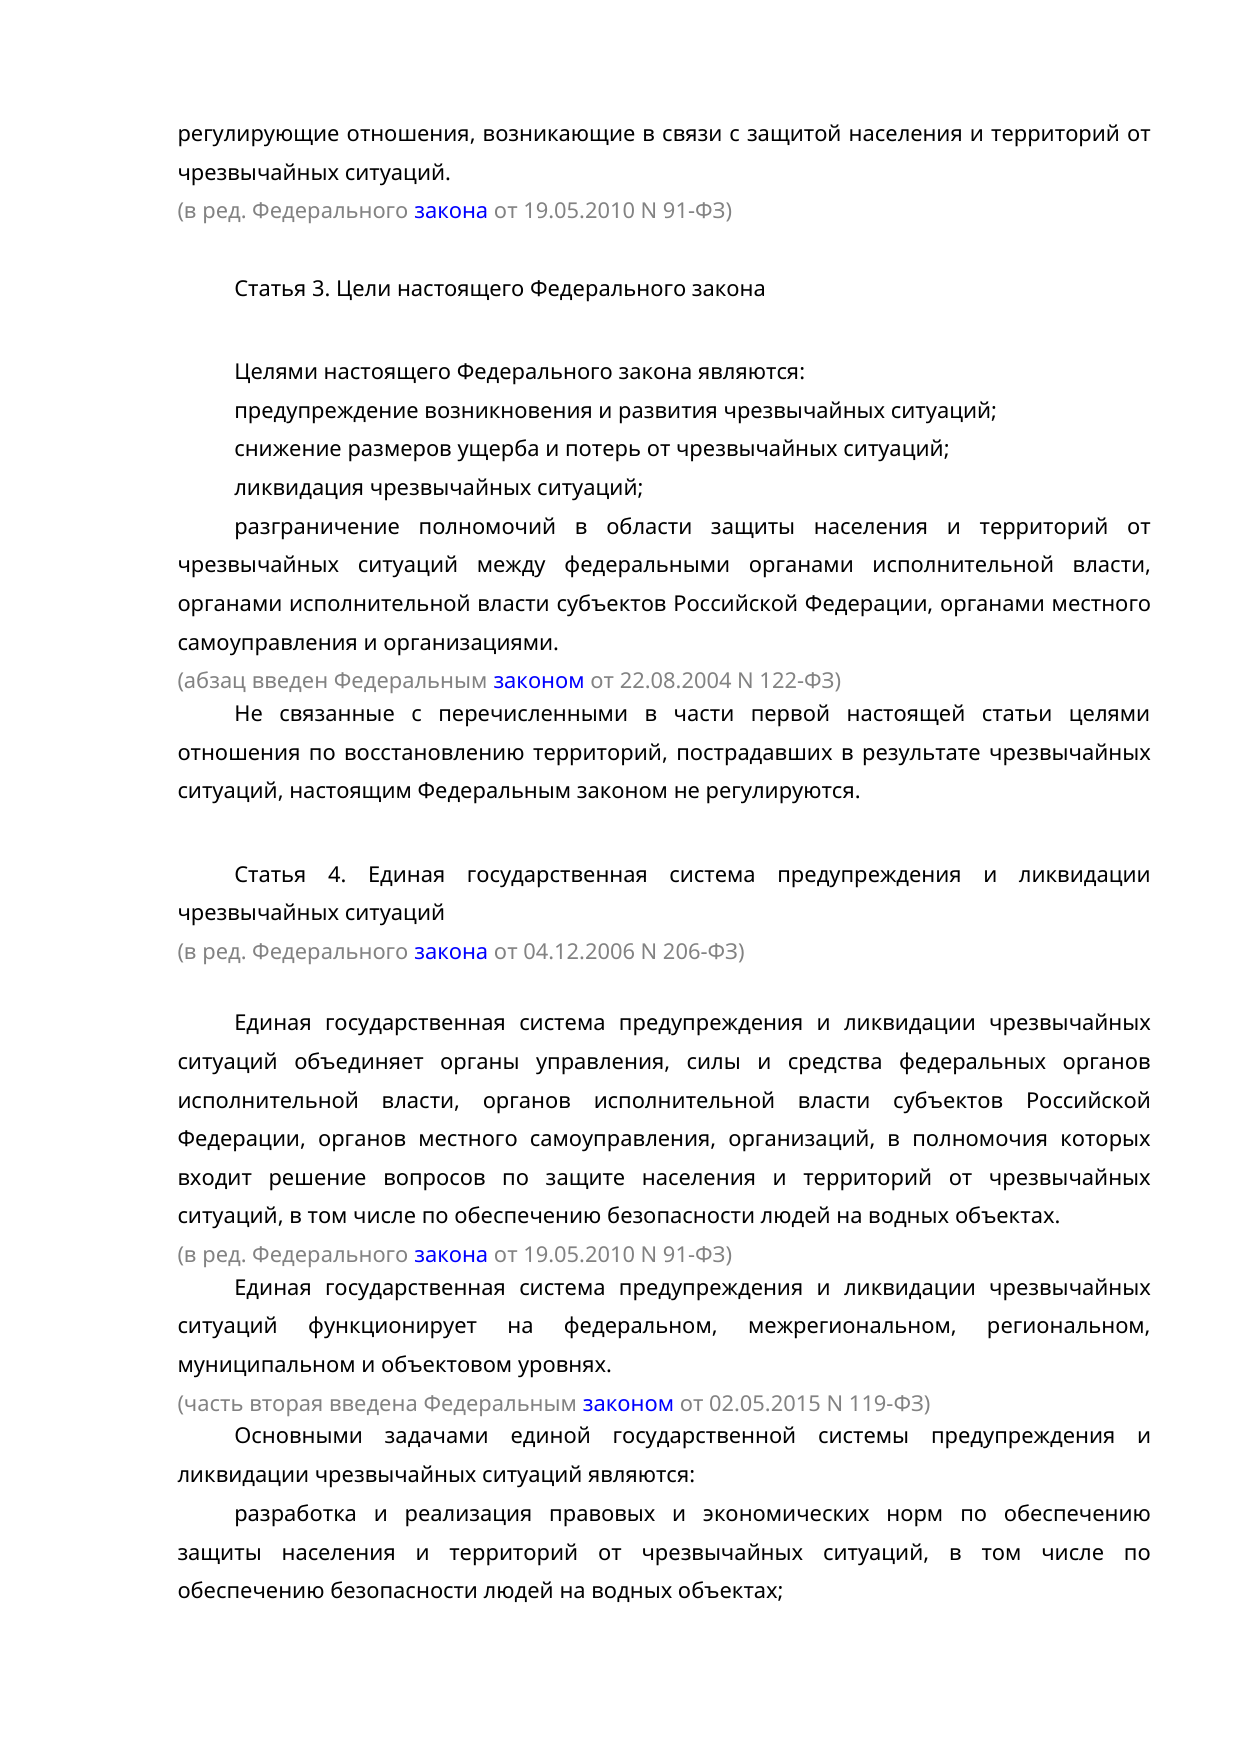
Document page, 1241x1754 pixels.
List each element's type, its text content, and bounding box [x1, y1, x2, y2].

text (в ред. Федерального закона от 04.12.2006 N 206-ФЗ) [177, 936, 1152, 966]
text разработка и реализация правовых и экономических норм по обеспечению защиты населения и территорий от чрезвычайных ситуаций, в том числе по обеспечению безопасности людей на водных объектах; [177, 1498, 1152, 1605]
text Единая государственная система предупреждения и ликвидации чрезвычайных ситуаций объединяет органы управления, силы и средства федеральных органов исполнительной власти, органов исполнительной власти субъектов Российской Федерации, органов местного самоуправления, организаций, в полномочия которых входит решение вопросов по защите населения и территорий от чрезвычайных ситуаций, в том числе по обеспечению безопасности людей на водных объектах. [177, 1007, 1152, 1230]
text (в ред. Федерального закона от 19.05.2010 N 91-ФЗ) [177, 195, 1152, 225]
text Целями настоящего Федерального закона являются: [177, 356, 1152, 386]
text предупреждение возникновения и развития чрезвычайных ситуаций; [177, 395, 1152, 424]
text (в ред. Федерального закона от 19.05.2010 N 91-ФЗ) [177, 1239, 1152, 1269]
text (часть вторая введена Федеральным законом от 02.05.2015 N 119-ФЗ) [177, 1388, 1152, 1418]
text Основными задачами единой государственной системы предупреждения и ликвидации чрезвычайных ситуаций являются: [177, 1421, 1152, 1489]
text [177, 118, 1152, 187]
text Статья 3. Цели настоящего Федерального закона [177, 273, 1152, 303]
text Не связанные с перечисленными в части первой настоящей статьи целями отношения по восстановлению территорий, пострадавших в результате чрезвычайных ситуаций, настоящим Федеральным законом не регулируются. [177, 698, 1152, 805]
text Единая государственная система предупреждения и ликвидации чрезвычайных ситуаций функционирует на федеральном, межрегиональном, региональном, муниципальном и объектовом уровнях. [177, 1272, 1152, 1379]
text разграничение полномочий в области защиты населения и территорий от чрезвычайных ситуаций между федеральными органами исполнительной власти, органами исполнительной власти субъектов Российской Федерации, органами местного самоуправления и организациями. [177, 511, 1152, 656]
text снижение размеров ущерба и потерь от чрезвычайных ситуаций; [177, 433, 1152, 463]
text ликвидация чрезвычайных ситуаций; [177, 472, 1152, 502]
text Статья 4. Единая государственная система предупреждения и ликвидации чрезвычайных ситуаций [177, 859, 1152, 927]
text (абзац введен Федеральным законом от 22.08.2004 N 122-ФЗ) [177, 665, 1152, 695]
